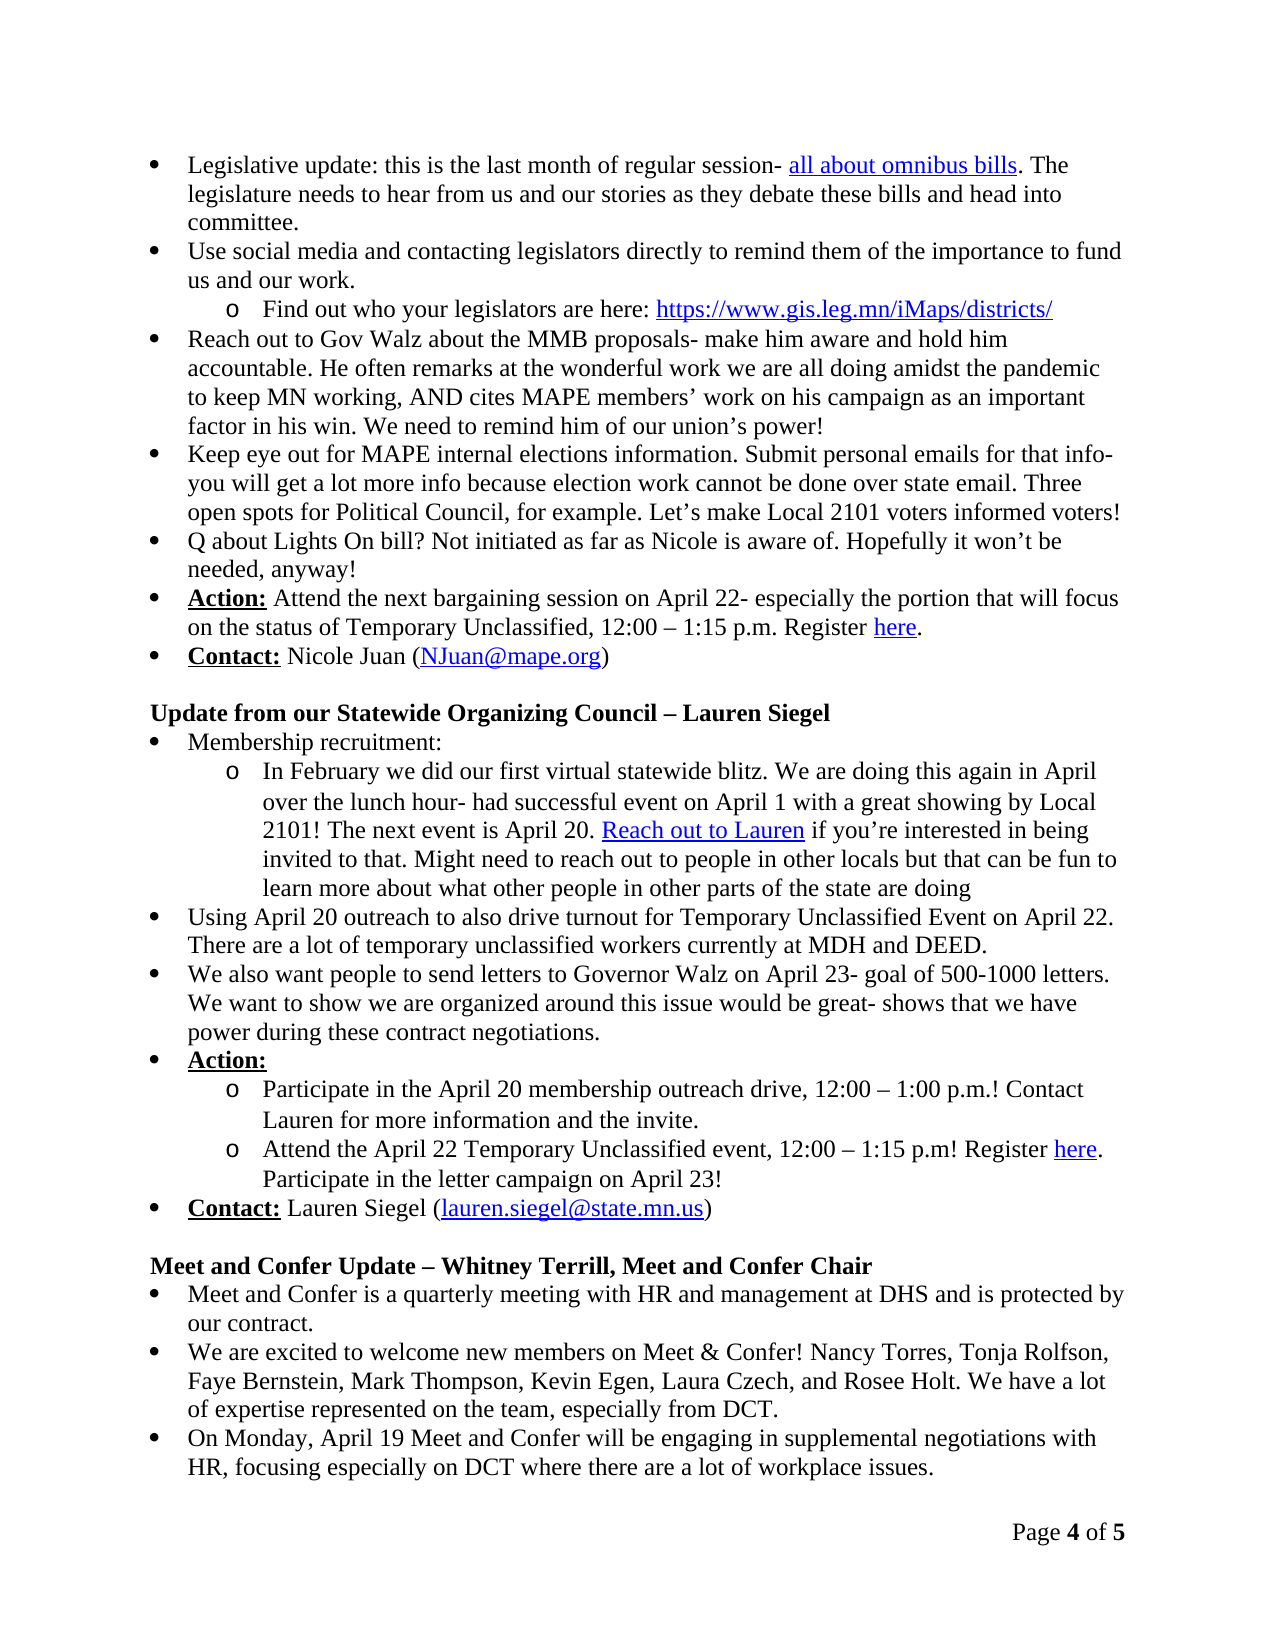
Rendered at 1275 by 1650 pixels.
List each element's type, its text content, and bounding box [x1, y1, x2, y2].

list Membership recruitment: [150, 727, 1125, 756]
text Update from our Statewide Organizing Council – Lauren Siegel [150, 698, 1125, 727]
list Action: [150, 1045, 1125, 1074]
list Use social media and contacting legislators directly to remind them of the importance to fund us and our work. [150, 236, 1125, 294]
list Legislative update: this is the last month of regular session- all about omnibus bills. The legislature needs to hear from us and our stories as they debate these bills and head into committee. [150, 150, 1125, 236]
list We also want people to send letters to Governor Walz on April 23- goal of 500-1000 letters. We want to show we are organized around this issue would be great- shows that we have power during these contract negotiations. [150, 959, 1125, 1045]
list Meet and Confer is a quarterly meeting with HR and management at DHS and is protected by our contract. [150, 1279, 1125, 1337]
list Participate in the April 20 membership outreach drive, 12:00 – 1:00 p.m.! Contact Lauren for more information and the invite. [225, 1074, 1125, 1134]
list Keep eye out for MAPE internal elections information. Submit personal emails for that info- you will get a lot more info because election work cannot be done over state email. Three open spots for Political Council, for example. Let’s make Local 2101 voters informed voters! [150, 439, 1125, 526]
list We are excited to welcome new members on Meet & Confer! Nancy Torres, Tonja Rolfson, Faye Bernstein, Mark Thompson, Kevin Egen, Laura Czech, and Rosee Holt. We have a lot of expertise represented on the team, especially from DCT. [150, 1337, 1125, 1423]
list On Monday, April 19 Meet and Confer will be engaging in supplemental negotiations with HR, focusing especially on DCT where there are a lot of workplace issues. [150, 1423, 1125, 1481]
list Q about Lights On bill? Not initiated as far as Nicole is aware of. Hopefully it won’t be needed, anyway! [150, 526, 1125, 583]
list Contact: Lauren Siegel (lauren.siegel@state.mn.us) [150, 1193, 1125, 1222]
list Attend the April 22 Temporary Unclassified event, 12:00 – 1:15 p.m! Register here. Participate in the letter campaign on April 23! [225, 1134, 1125, 1193]
list Contact: Nicole Juan (NJuan@mape.org) [150, 641, 1125, 669]
list Using April 20 outreach to also drive turnout for Temporary Unclassified Event on April 22. There are a lot of temporary unclassified workers currently at MDH and DEED. [150, 902, 1125, 959]
text Meet and Confer Update – Whitney Terrill, Meet and Confer Chair [150, 1251, 1125, 1279]
list Find out who your legislators are here: https://www.gis.leg.mn/iMaps/districts/ [225, 294, 1125, 324]
list Action: Attend the next bargaining session on April 22- especially the portion that will focus on the status of Temporary Unclassified, 12:00 – 1:15 p.m. Register here. [150, 583, 1125, 641]
list In February we did our first virtual statewide blitz. We are doing this again in April over the lunch hour- had successful event on April 1 with a great showing by Local 2101! The next event is April 20. Reach out to Lauren if you’re interested in being invited to that. Might need to reach out to people in other locals but that can be fun to learn more about what other people in other parts of the state are doing [225, 756, 1125, 902]
list Reach out to Gov Walz about the MMB proposals- make him aware and hold him accountable. He often remarks at the wonderful work we are all doing amidst the pandemic to keep MN working, AND cites MAPE members’ work on his campaign as an important factor in his win. We need to remind him of our union’s power! [150, 324, 1125, 439]
